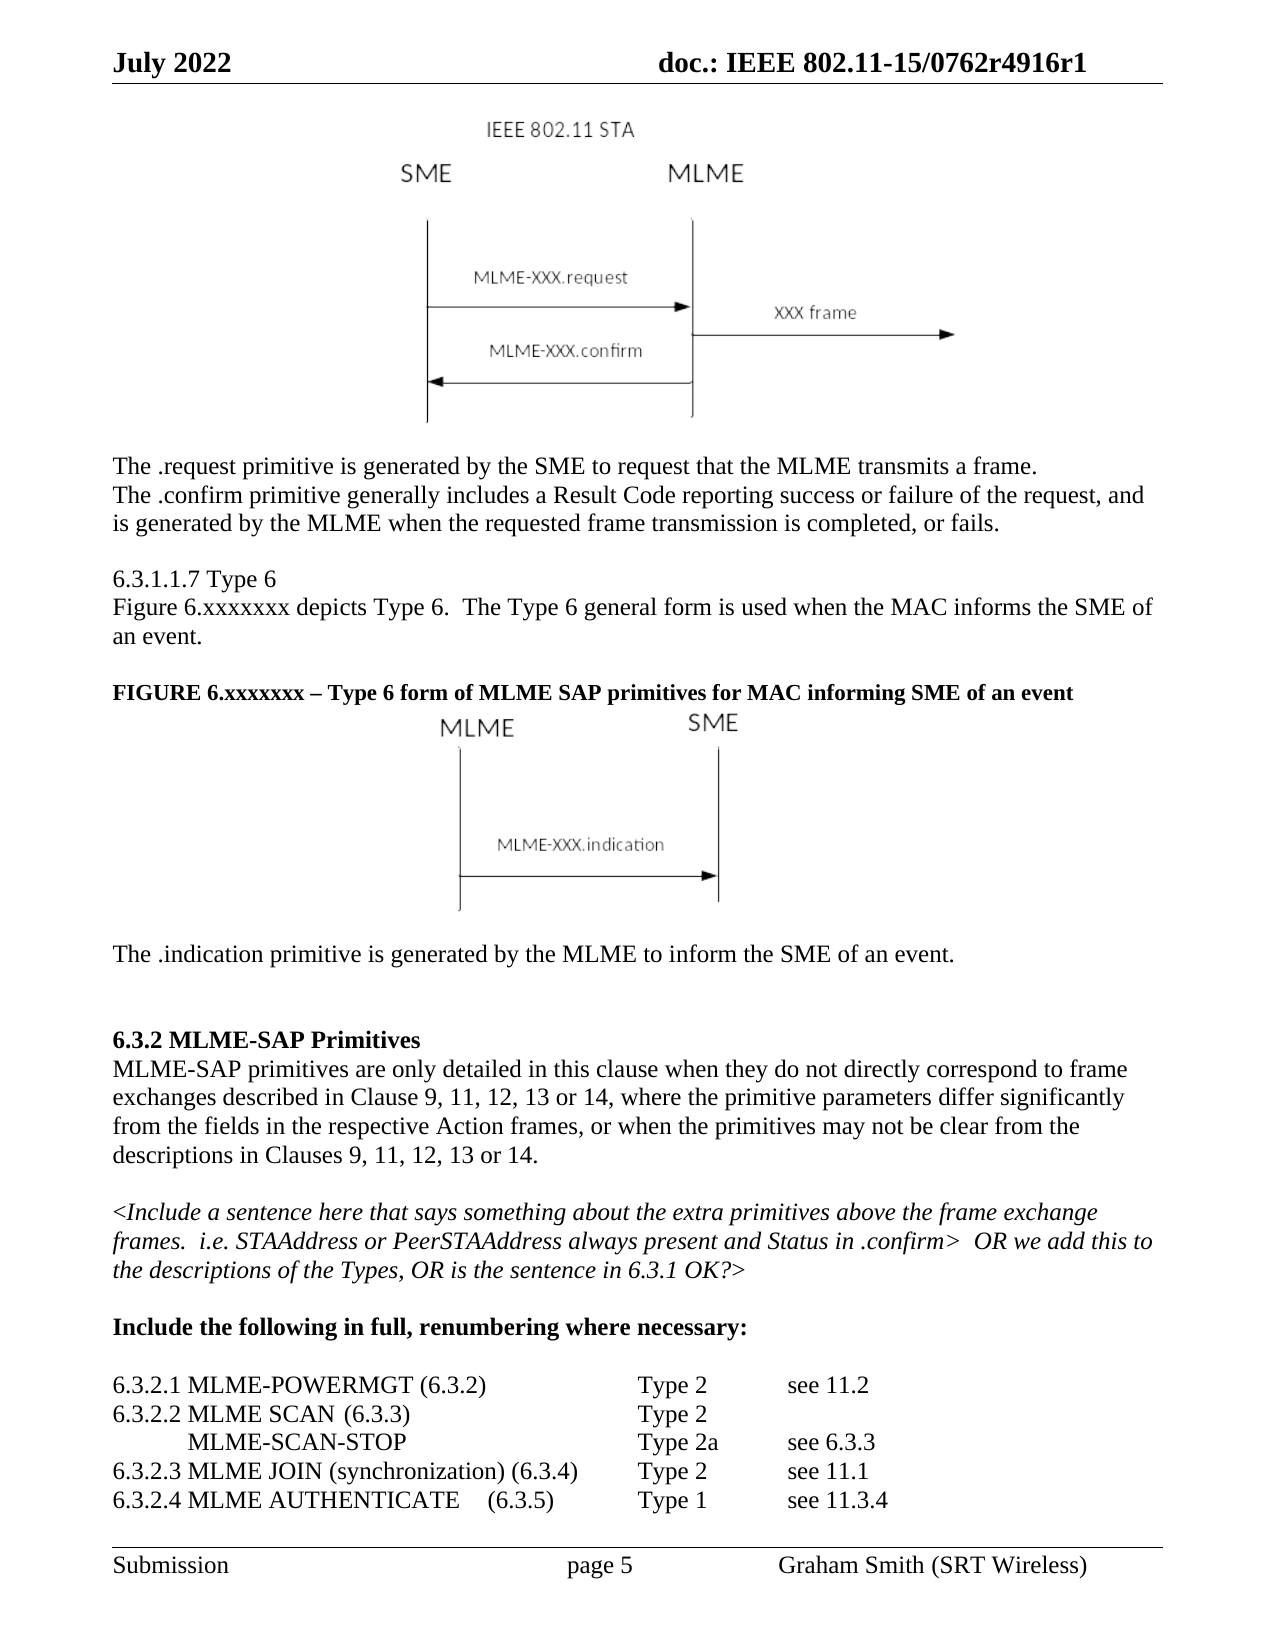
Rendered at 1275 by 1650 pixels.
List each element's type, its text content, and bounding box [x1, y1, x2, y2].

text The .request primitive is generated by the SME to request that the MLME transmits a frame. [112, 451, 1163, 480]
text The .confirm primitive generally includes a Result Code reporting success or failure of the request, and is generated by the MLME when the requested frame transmission is completed, or fails. [112, 480, 1163, 537]
text 6.3.2.3 MLME JOIN (synchronization) (6.3.4) Type 2 see 11.1 [112, 1456, 1163, 1485]
text Include the following in full, renumbering where necessary: [112, 1312, 1163, 1341]
text 6.3.1.1.7 Type 6 [112, 564, 1163, 592]
text 6.3.2 MLME-SAP Primitives [112, 1025, 1163, 1054]
text MLME-SCAN-STOP Type 2a see 6.3.3 [112, 1427, 1163, 1456]
text MLME-SAP primitives are only detailed in this clause when they do not directly correspond to frame exchanges described in Clause 9, 11, 12, 13 or 14, where the primitive parameters differ significantly from the fields in the respective Action frames, or when the primitives may not be clear from the descriptions in Clauses 9, 11, 12, 13 or 14. [112, 1054, 1163, 1169]
text 6.3.2.2 MLME SCAN (6.3.3) Type 2 [112, 1399, 1163, 1427]
text FIGURE 6.xxxxxxx – Type 6 form of MLME SAP primitives for MAC informing SME of an event [112, 679, 1163, 705]
text 6.3.2.4 MLME AUTHENTICATE (6.3.5) Type 1 see 11.3.4 [112, 1485, 1163, 1514]
text 6.3.2.1 MLME-POWERMGT (6.3.2) Type 2 see 11.2 [112, 1370, 1163, 1399]
text The .indication primitive is generated by the MLME to inform the SME of an event. [112, 939, 1163, 967]
text Figure 6.xxxxxxx depicts Type 6. The Type 6 general form is used when the MAC informs the SME of an event. [112, 592, 1163, 650]
text <Include a sentence here that says something about the extra primitives above the frame exchange frames. i.e. STAAddress or PeerSTAAddress always present and Status in .confirm> OR we add this to the descriptions of the Types, OR is the sentence in 6.3.1 OK?> [112, 1197, 1163, 1284]
